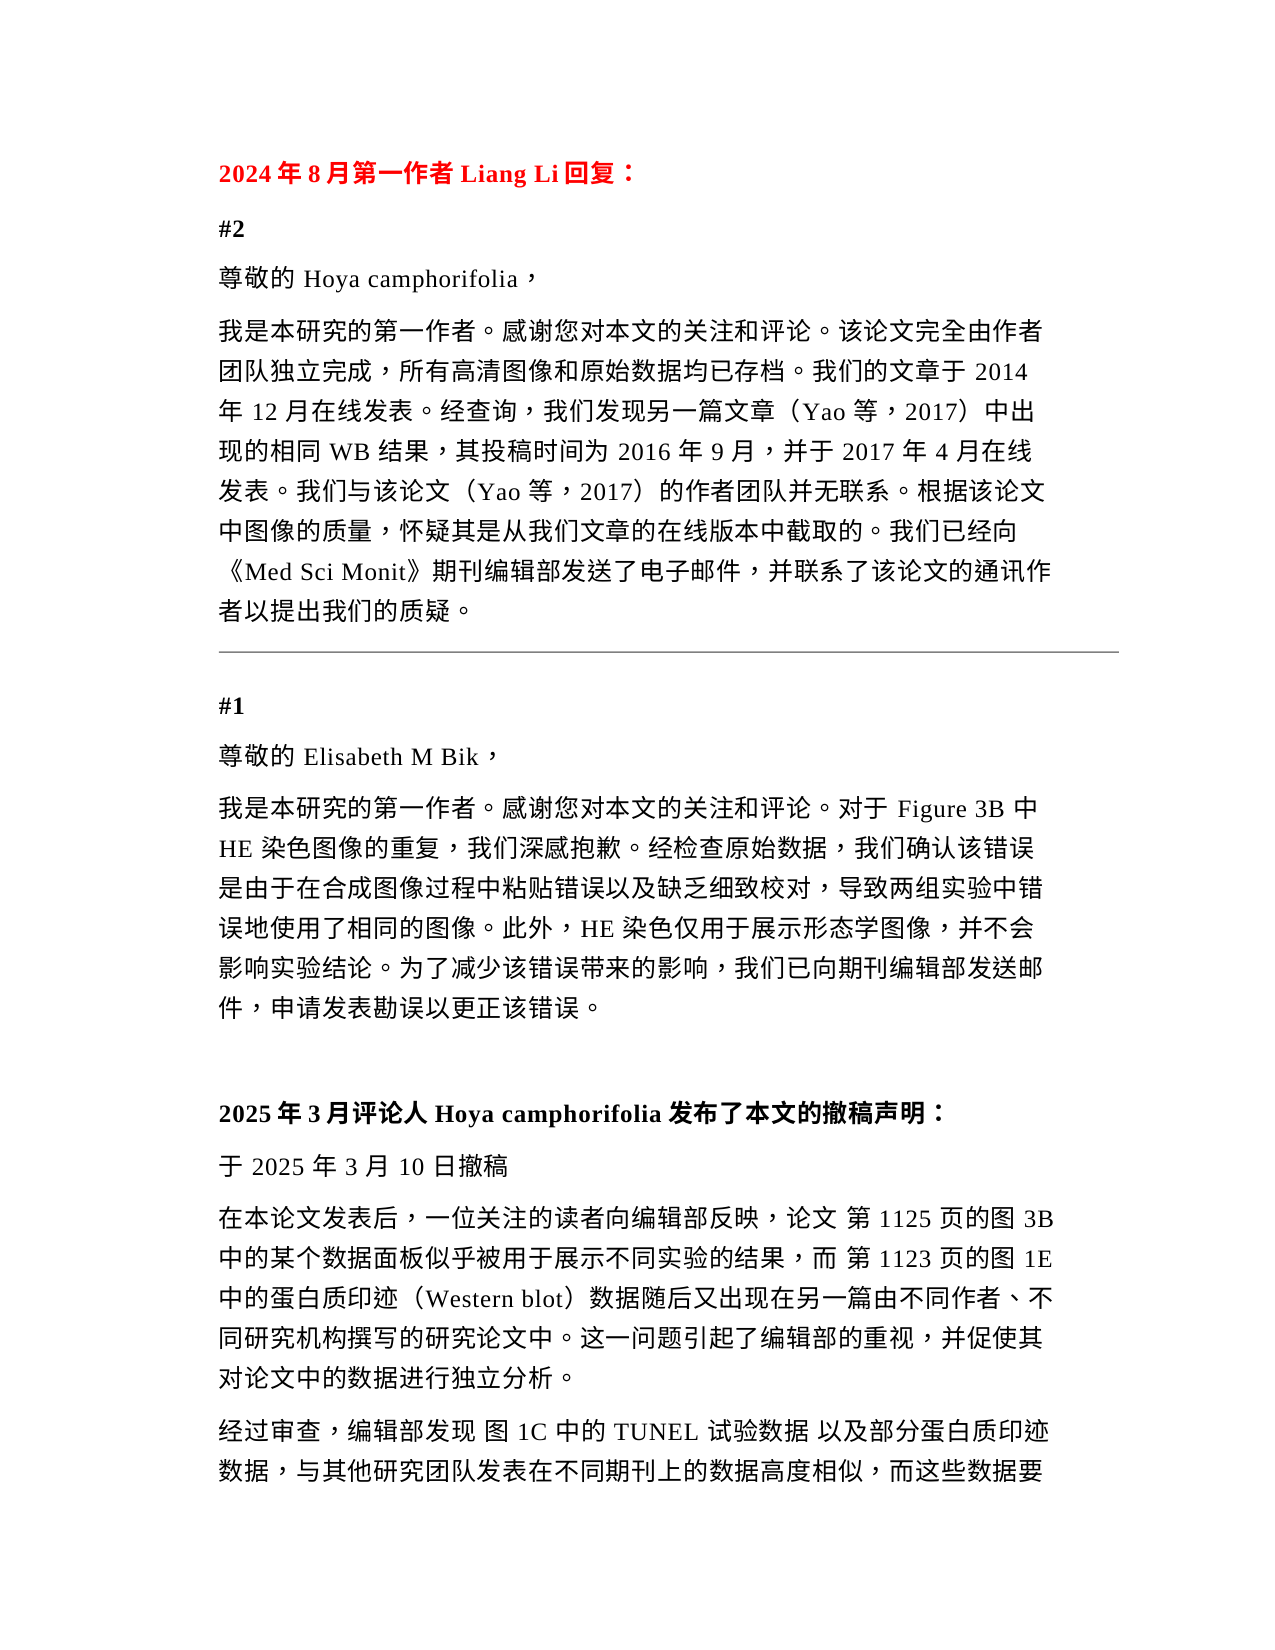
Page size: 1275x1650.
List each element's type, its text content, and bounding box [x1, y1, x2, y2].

text 我是本研究的第一作者。感谢您对本文的关注和评论。对于 Figure 3B 中 HE 染色图像的重复，我们深感抱歉。经检查原始数据，我们确认该错误是由于在合成图像过程中粘贴错误以及缺乏细致校对，导致两组实验中错误地使用了相同的图像。此外，HE 染色仅用于展示形态学图像，并不会影响实验结论。为了减少该错误带来的影响，我们已向期刊编辑部发送邮件，申请发表勘误以更正该错误。 [219, 785, 1056, 1025]
text 2024年8月第一作者Liang Li回复： [219, 150, 1056, 190]
text 2025年3月评论人Hoya camphorifolia发布了本文的撤稿声明： [219, 1090, 1056, 1130]
text 我是本研究的第一作者。感谢您对本文的关注和评论。该论文完全由作者团队独立完成，所有高清图像和原始数据均已存档。我们的文章于 2014 年 12 月在线发表。经查询，我们发现另一篇文章（Yao 等，2017）中出现的相同 WB 结果，其投稿时间为 2016 年 9 月，并于 2017 年 4 月在线发表。我们与该论文（Yao 等，2017）的作者团队并无联系。根据该论文中图像的质量，怀疑其是从我们文章的在线版本中截取的。我们已经向《Med Sci Monit》期刊编辑部发送了电子邮件，并联系了该论文的通讯作者以提出我们的质疑。 [219, 307, 1056, 627]
text #2 [219, 202, 1056, 242]
text #1 [219, 680, 1056, 720]
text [219, 1407, 1056, 1487]
text 尊敬的 Hoya camphorifolia， [219, 255, 1056, 295]
text 尊敬的 Elisabeth M Bik， [219, 732, 1056, 772]
text 在本论文发表后，一位关注的读者向编辑部反映，论文 第 1125 页的图 3B 中的某个数据面板似乎被用于展示不同实验的结果，而 第 1123 页的图 1E 中的蛋白质印迹（Western blot）数据随后又出现在另一篇由不同作者、不同研究机构撰写的研究论文中。这一问题引起了编辑部的重视，并促使其对论文中的数据进行独立分析。 [219, 1195, 1056, 1395]
text 于 2025 年 3 月 10 日撤稿 [219, 1142, 1056, 1182]
